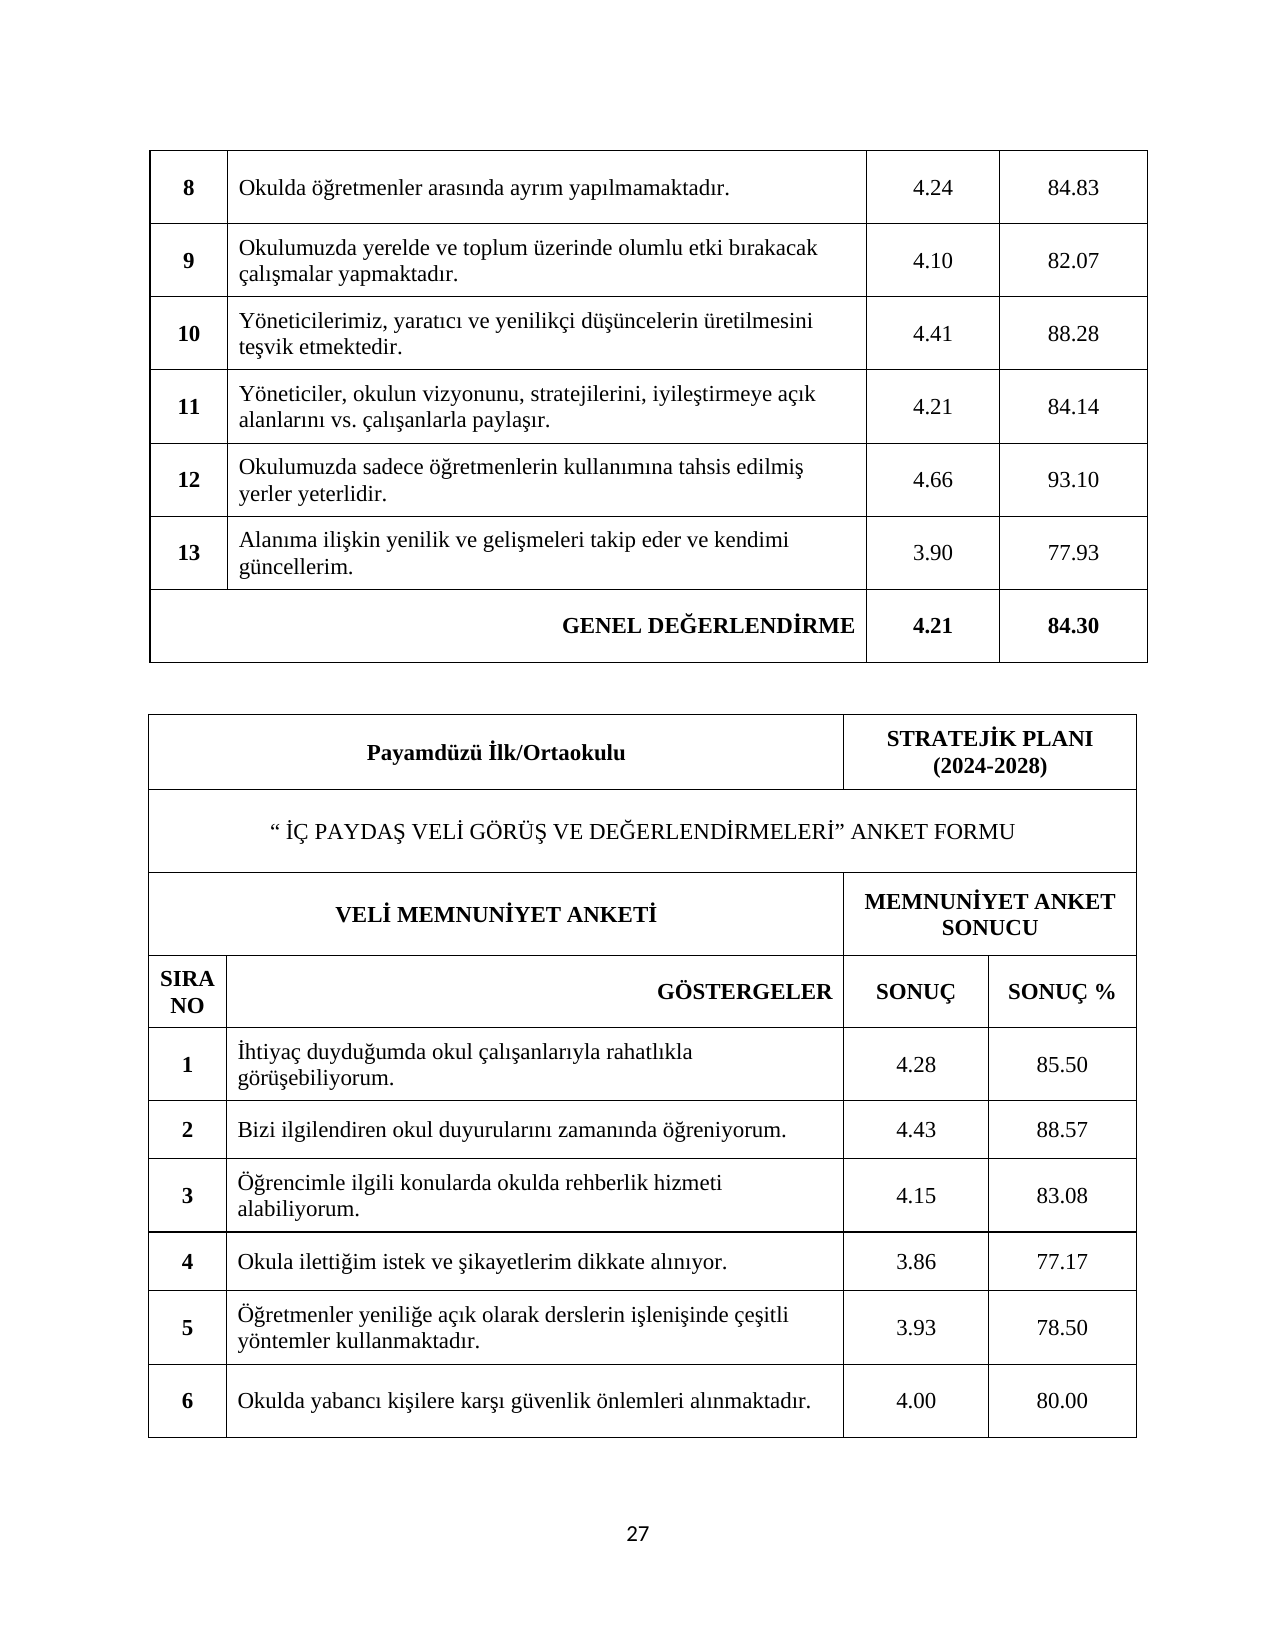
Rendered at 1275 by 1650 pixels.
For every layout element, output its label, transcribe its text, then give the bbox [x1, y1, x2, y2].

table_cell 1 [149, 1028, 226, 1100]
table_cell 77.17 [989, 1233, 1136, 1290]
table_cell Öğretmenler yeniliğe açık olarak derslerin işlenişinde çeşitli yöntemler kullanmaktadır. [227, 1291, 843, 1363]
table_cell MEMNUNİYET ANKET SONUCU [844, 873, 1136, 955]
table_cell 77.93 [1000, 517, 1147, 589]
table_cell 12 [151, 444, 227, 516]
table_cell Okulda öğretmenler arasında ayrım yapılmamaktadır. [228, 151, 866, 223]
table_cell Alanıma ilişkin yenilik ve gelişmeleri takip eder ve kendimi güncellerim. [228, 517, 866, 589]
table_cell 4.24 [867, 151, 999, 223]
table_cell 4.15 [844, 1159, 988, 1231]
table_cell Yöneticilerimiz, yaratıcı ve yenilikçi düşüncelerin üretilmesini teşvik etmektedir. [228, 297, 866, 369]
table_cell Okula ilettiğim istek ve şikayetlerim dikkate alınıyor. [227, 1233, 843, 1290]
table_cell Okulda yabancı kişilere karşı güvenlik önlemleri alınmaktadır. [227, 1365, 843, 1437]
table_cell 3.90 [867, 517, 999, 589]
table_cell Bizi ilgilendiren okul duyurularını zamanında öğreniyorum. [227, 1101, 843, 1158]
table_cell 8 [151, 151, 227, 223]
table_cell 82.07 [1000, 224, 1147, 296]
table_cell 6 [149, 1365, 226, 1437]
table_cell 4.21 [867, 590, 999, 662]
table_cell SONUÇ [844, 956, 988, 1027]
table_cell 3.93 [844, 1291, 988, 1363]
table_cell 10 [151, 297, 227, 369]
table_cell GENEL DEĞERLENDİRME [151, 590, 866, 662]
table_header STRATEJİK PLANI (2024-2028) [844, 715, 1136, 789]
table_cell 9 [151, 224, 227, 296]
table_cell Öğrencimle ilgili konularda okulda rehberlik hizmeti alabiliyorum. [227, 1159, 843, 1231]
table_cell 88.28 [1000, 297, 1147, 369]
table_cell 13 [151, 517, 227, 589]
table_cell 4.21 [867, 370, 999, 442]
table_cell 88.57 [989, 1101, 1136, 1158]
table_cell 4.43 [844, 1101, 988, 1158]
table_cell SIRA NO [149, 956, 226, 1027]
table_cell 5 [149, 1291, 226, 1363]
table_cell 84.83 [1000, 151, 1147, 223]
table_cell 4.10 [867, 224, 999, 296]
table_cell 4.41 [867, 297, 999, 369]
table_cell VELİ MEMNUNİYET ANKETİ [149, 873, 843, 955]
table_cell Okulumuzda yerelde ve toplum üzerinde olumlu etki bırakacak çalışmalar yapmaktadır. [228, 224, 866, 296]
table_cell 83.08 [989, 1159, 1136, 1231]
table_cell 11 [151, 370, 227, 442]
table_cell 2 [149, 1101, 226, 1158]
table_cell GÖSTERGELER [227, 956, 843, 1027]
table_cell 85.50 [989, 1028, 1136, 1100]
table_cell 4.66 [867, 444, 999, 516]
table_header Payamdüzü İlk/Ortaokulu [149, 715, 843, 789]
table_cell 84.14 [1000, 370, 1147, 442]
table_cell 4.28 [844, 1028, 988, 1100]
table_cell SONUÇ % [989, 956, 1136, 1027]
table_cell 4.00 [844, 1365, 988, 1437]
table_cell 80.00 [989, 1365, 1136, 1437]
table_cell 93.10 [1000, 444, 1147, 516]
table_cell 4 [149, 1233, 226, 1290]
table_cell 78.50 [989, 1291, 1136, 1363]
table_cell “ İÇ PAYDAŞ VELİ GÖRÜŞ VE DEĞERLENDİRMELERİ” ANKET FORMU [149, 790, 1136, 872]
table_cell İhtiyaç duyduğumda okul çalışanlarıyla rahatlıkla görüşebiliyorum. [227, 1028, 843, 1100]
table_cell Okulumuzda sadece öğretmenlerin kullanımına tahsis edilmiş yerler yeterlidir. [228, 444, 866, 516]
table_cell 3.86 [844, 1233, 988, 1290]
table_cell Yöneticiler, okulun vizyonunu, stratejilerini, iyileştirmeye açık alanlarını vs. çalışanlarla paylaşır. [228, 370, 866, 442]
table_cell 84.30 [1000, 590, 1147, 662]
table_cell 3 [149, 1159, 226, 1231]
